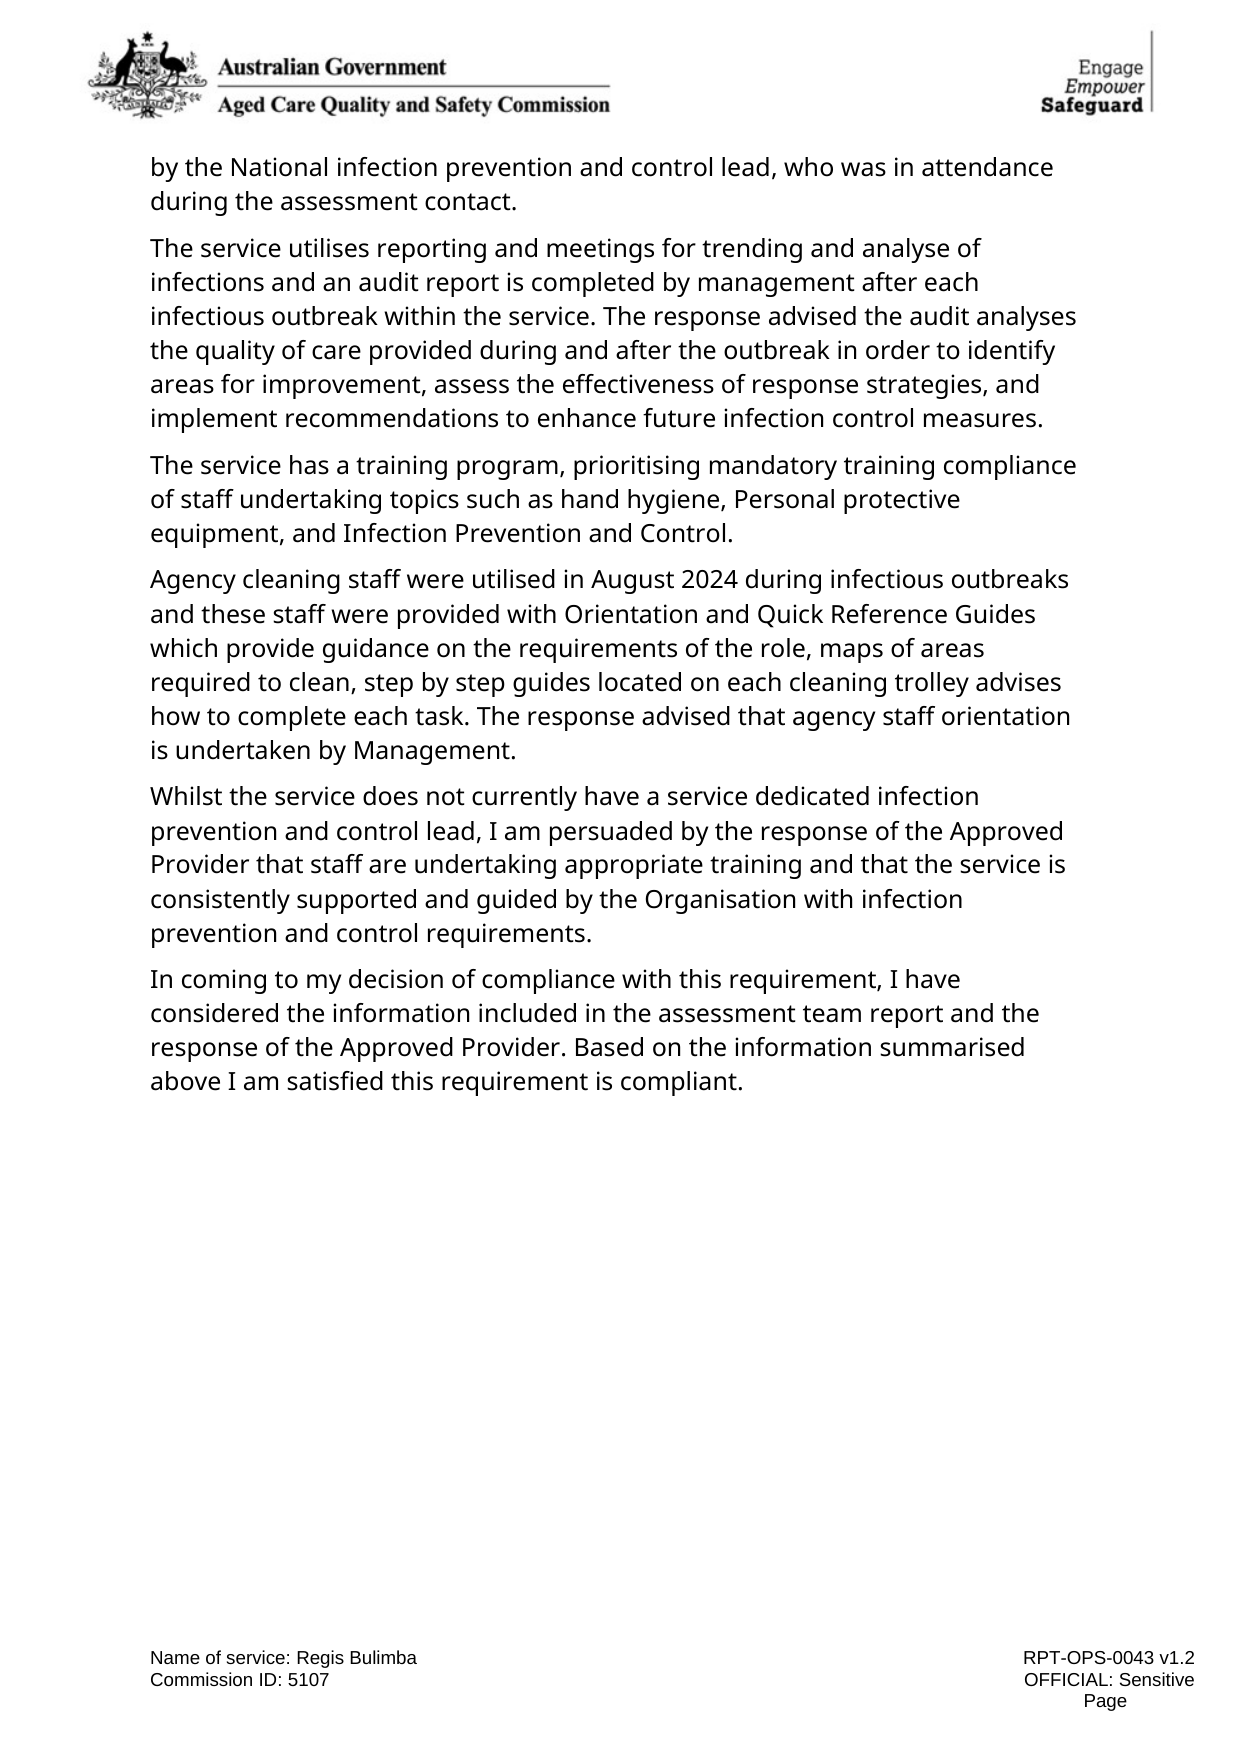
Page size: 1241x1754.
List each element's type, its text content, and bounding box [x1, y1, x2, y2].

text In coming to my decision of compliance with this requirement, I have considered the information included in the assessment team report and the response of the Approved Provider. Based on the information summarised above I am satisfied this requirement is compliant. [150, 962, 1090, 1098]
text The service has a training program, prioritising mandatory training compliance of staff undertaking topics such as hand hygiene, Personal protective equipment, and Infection Prevention and Control. [150, 447, 1090, 550]
picture [0, 23, 1241, 131]
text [150, 150, 1090, 218]
text The service utilises reporting and meetings for trending and analyse of infections and an audit report is completed by management after each infectious outbreak within the service. The response advised the audit analyses the quality of care provided during and after the outbreak in order to identify areas for improvement, assess the effectiveness of response strategies, and implement recommendations to enhance future infection control measures. [150, 231, 1090, 435]
text Whilst the service does not currently have a service dedicated infection prevention and control lead, I am persuaded by the response of the Approved Provider that staff are undertaking appropriate training and that the service is consistently supported and guided by the Organisation with infection prevention and control requirements. [150, 779, 1090, 949]
text Agency cleaning staff were utilised in August 2024 during infectious outbreaks and these staff were provided with Orientation and Quick Reference Guides which provide guidance on the requirements of the role, maps of areas required to clean, step by step guides located on each cleaning trolley advises how to complete each task. The response advised that agency staff orientation is undertaken by Management. [150, 562, 1090, 767]
